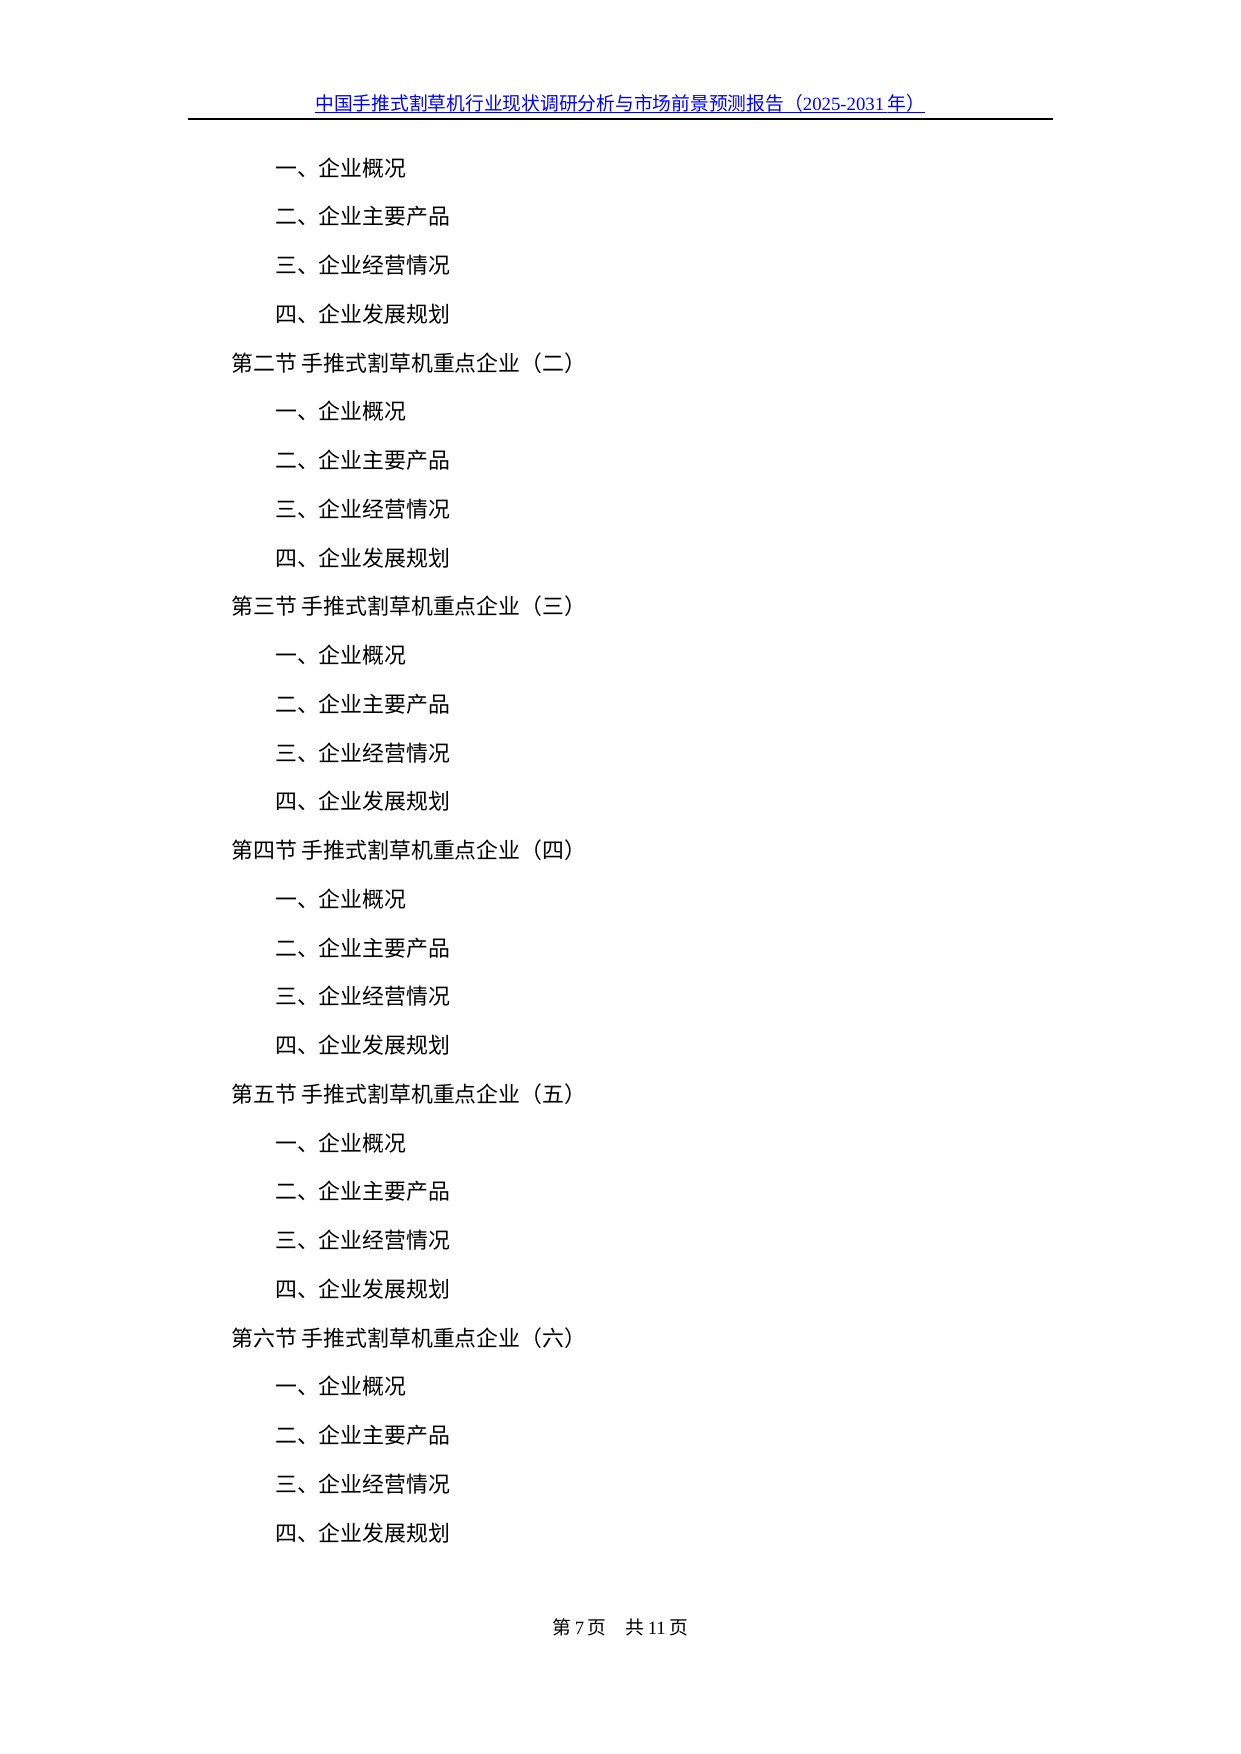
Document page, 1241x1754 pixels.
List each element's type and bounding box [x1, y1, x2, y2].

text [187, 150, 1053, 1548]
